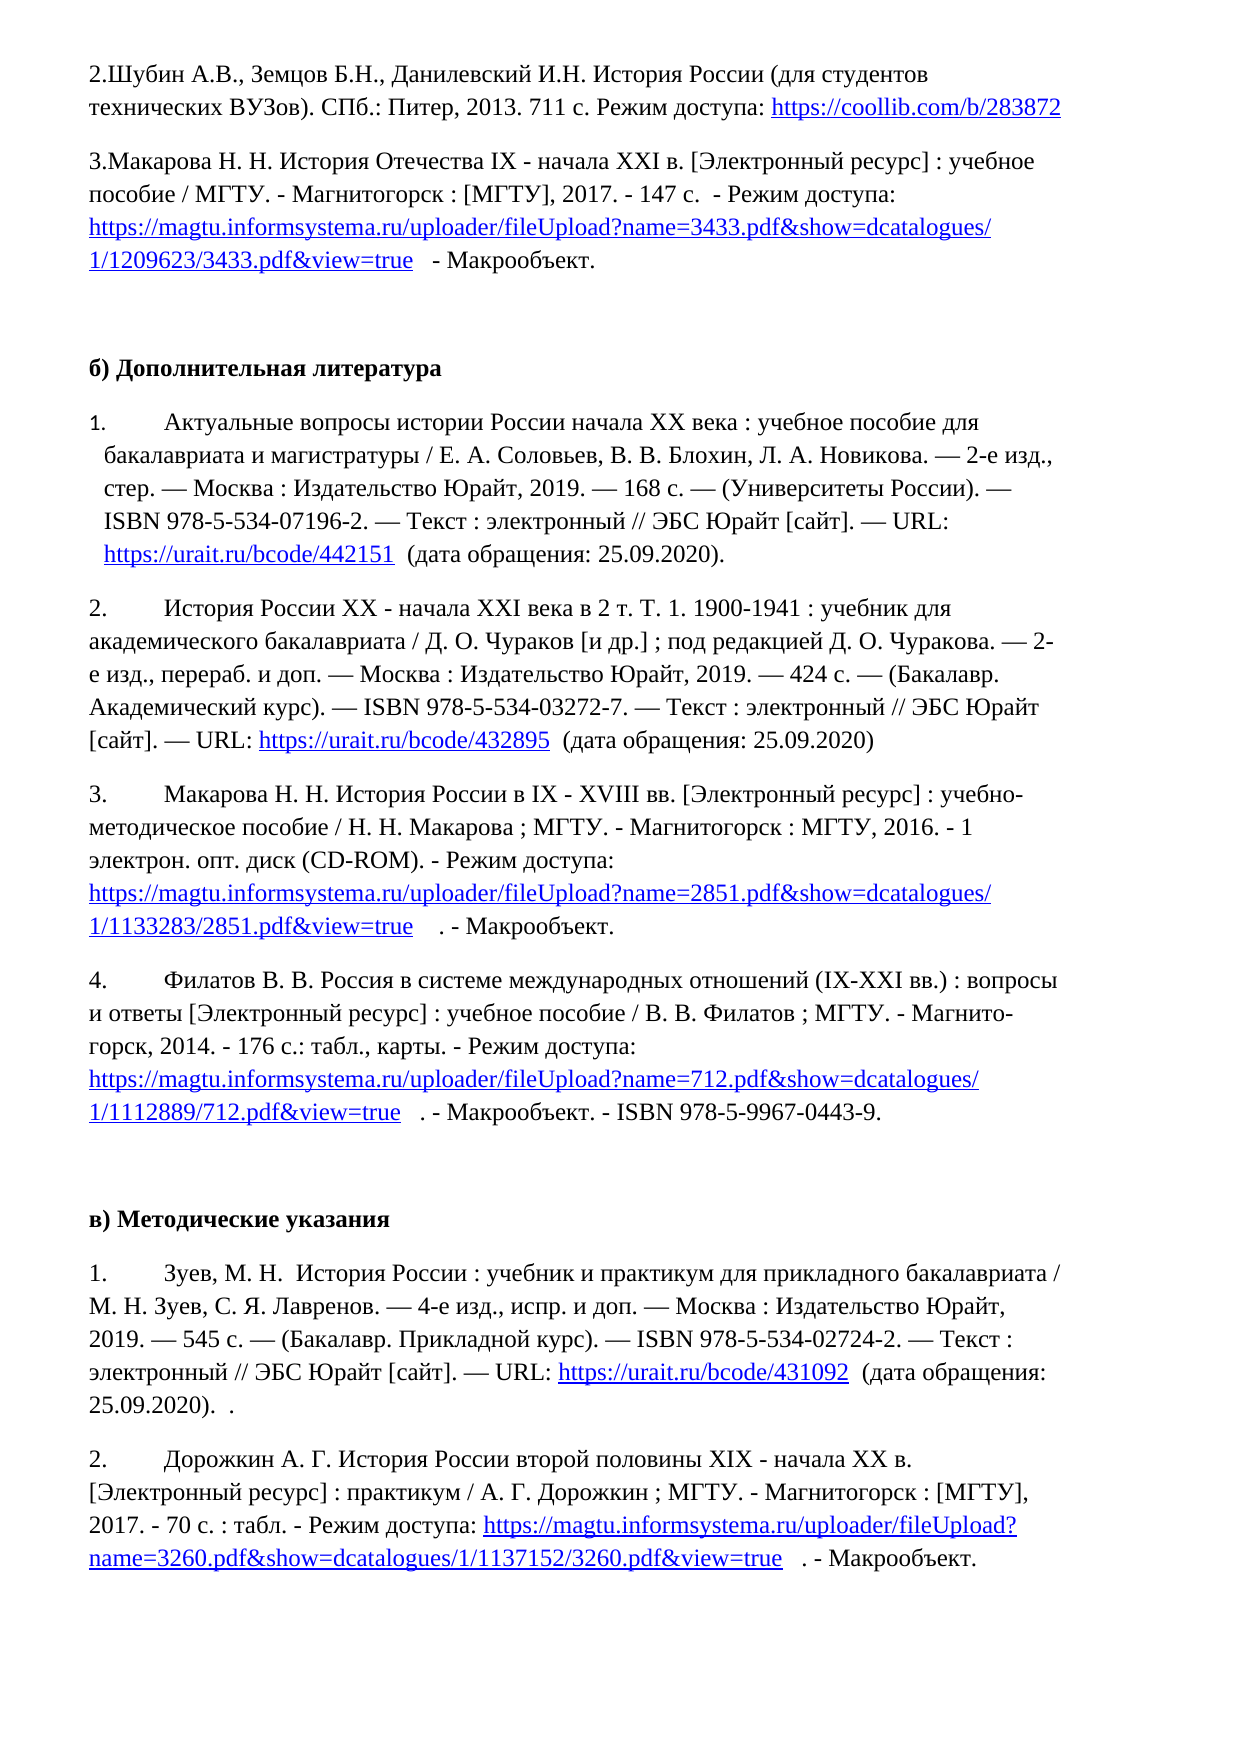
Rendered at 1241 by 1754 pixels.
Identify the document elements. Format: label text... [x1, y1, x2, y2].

text 2. История России XX - начала XXI века в 2 т. Т. 1. 1900-1941 : учебник для академического бакалавриата / Д. О. Чураков [и др.] ; под редакцией Д. О. Чуракова. — 2-е изд., перераб. и доп. — Москва : Издательство Юрайт, 2019. — 424 с. — (Бакалавр. Академический курс). — ISBN 978-5-534-03272-7. — Текст : электронный // ЭБС Юрайт [сайт]. — URL: https://urait.ru/bcode/432895 (дата обращения: 25.09.2020) [89, 593, 1063, 754]
text 3. Макарова Н. Н. История России в IX - XVIII вв. [Электронный ресурс] : учебно-методическое пособие / Н. Н. Макарова ; МГТУ. - Магнитогорск : МГТУ, 2016. - 1 электрон. опт. диск (CD-ROM). - Режим доступа: https://magtu.informsystema.ru/uploader/fileUpload?name=2851.pdf&show=dcatalogues/1/1133283/2851.pdf&view=truе . - Макрообъект. [89, 779, 1063, 939]
text 3.Макарова Н. Н. История Отечества IX - начала XXI в. [Электронный ресурс] : учебное пособие / МГТУ. - Магнитогорск : [МГТУ], 2017. - 147 с. - Режим доступа: https://magtu.informsystema.ru/uploader/fileUpload?name=3433.pdf&show=dcatalogues/1/1209623/3433.pdf&view=true - Макрообъект. [89, 146, 1063, 274]
list Актуальные вопросы истории России начала XX века : учебное пособие для бакалавриата и магистратуры / Е. А. Соловьев, В. В. Блохин, Л. А. Новикова. — 2-е изд., стер. — Москва : Издательство Юрайт, 2019. — 168 с. — (Университеты России). — ISBN 978-5-534-07196-2. — Текст : электронный // ЭБС Юрайт [сайт]. — URL: https://urait.ru/bcode/442151 (дата обращения: 25.09.2020). [89, 407, 1063, 568]
text в) Методические указания [89, 1204, 1063, 1233]
list Зуев, М. Н. История России : учебник и практикум для прикладного бакалавриата / М. Н. Зуев, С. Я. Лавренов. — 4-е изд., испр. и доп. — Москва : Издательство Юрайт, 2019. — 545 с. — (Бакалавр. Прикладной курс). — ISBN 978-5-534-02724-2. — Текст : электронный // ЭБС Юрайт [сайт]. — URL: https://urait.ru/bcode/431092 (дата обращения: 25.09.2020). . [89, 1258, 1063, 1419]
text 4. Филатов В. В. Россия в системе международных отношений (IX-XXI вв.) : вопросы и ответы [Электронный ресурс] : учебное пособие / В. В. Филатов ; МГТУ. - Магнито-горск, 2014. - 176 с.: табл., карты. - Режим доступа: https://magtu.informsystema.ru/uploader/fileUpload?name=712.pdf&show=dcatalogues/1/1112889/712.pdf&view=true . - Макрообъект. - ISBN 978-5-9967-0443-9. [89, 965, 1063, 1126]
text 2. Дорожкин А. Г. История России второй половины XIX - начала XX в. [Электронный ресурс] : практикум / А. Г. Дорожкин ; МГТУ. - Магнитогорск : [МГТУ], 2017. - 70 с. : табл. - Режим доступа: https://magtu.informsystema.ru/uploader/fileUpload?name=3260.pdf&show=dcatalogues/1/1137152/3260.pdf&view=true . - Макрообъект. [89, 1444, 1063, 1572]
text 2.Шубин А.В., Земцов Б.Н., Данилевский И.Н. История России (для студентов технических ВУЗов). СПб.: Питер, 2013. 711 с. Режим доступа: https://coollib.com/b/283872 [89, 59, 1063, 121]
text б) Дополнительная литература [89, 353, 1063, 381]
